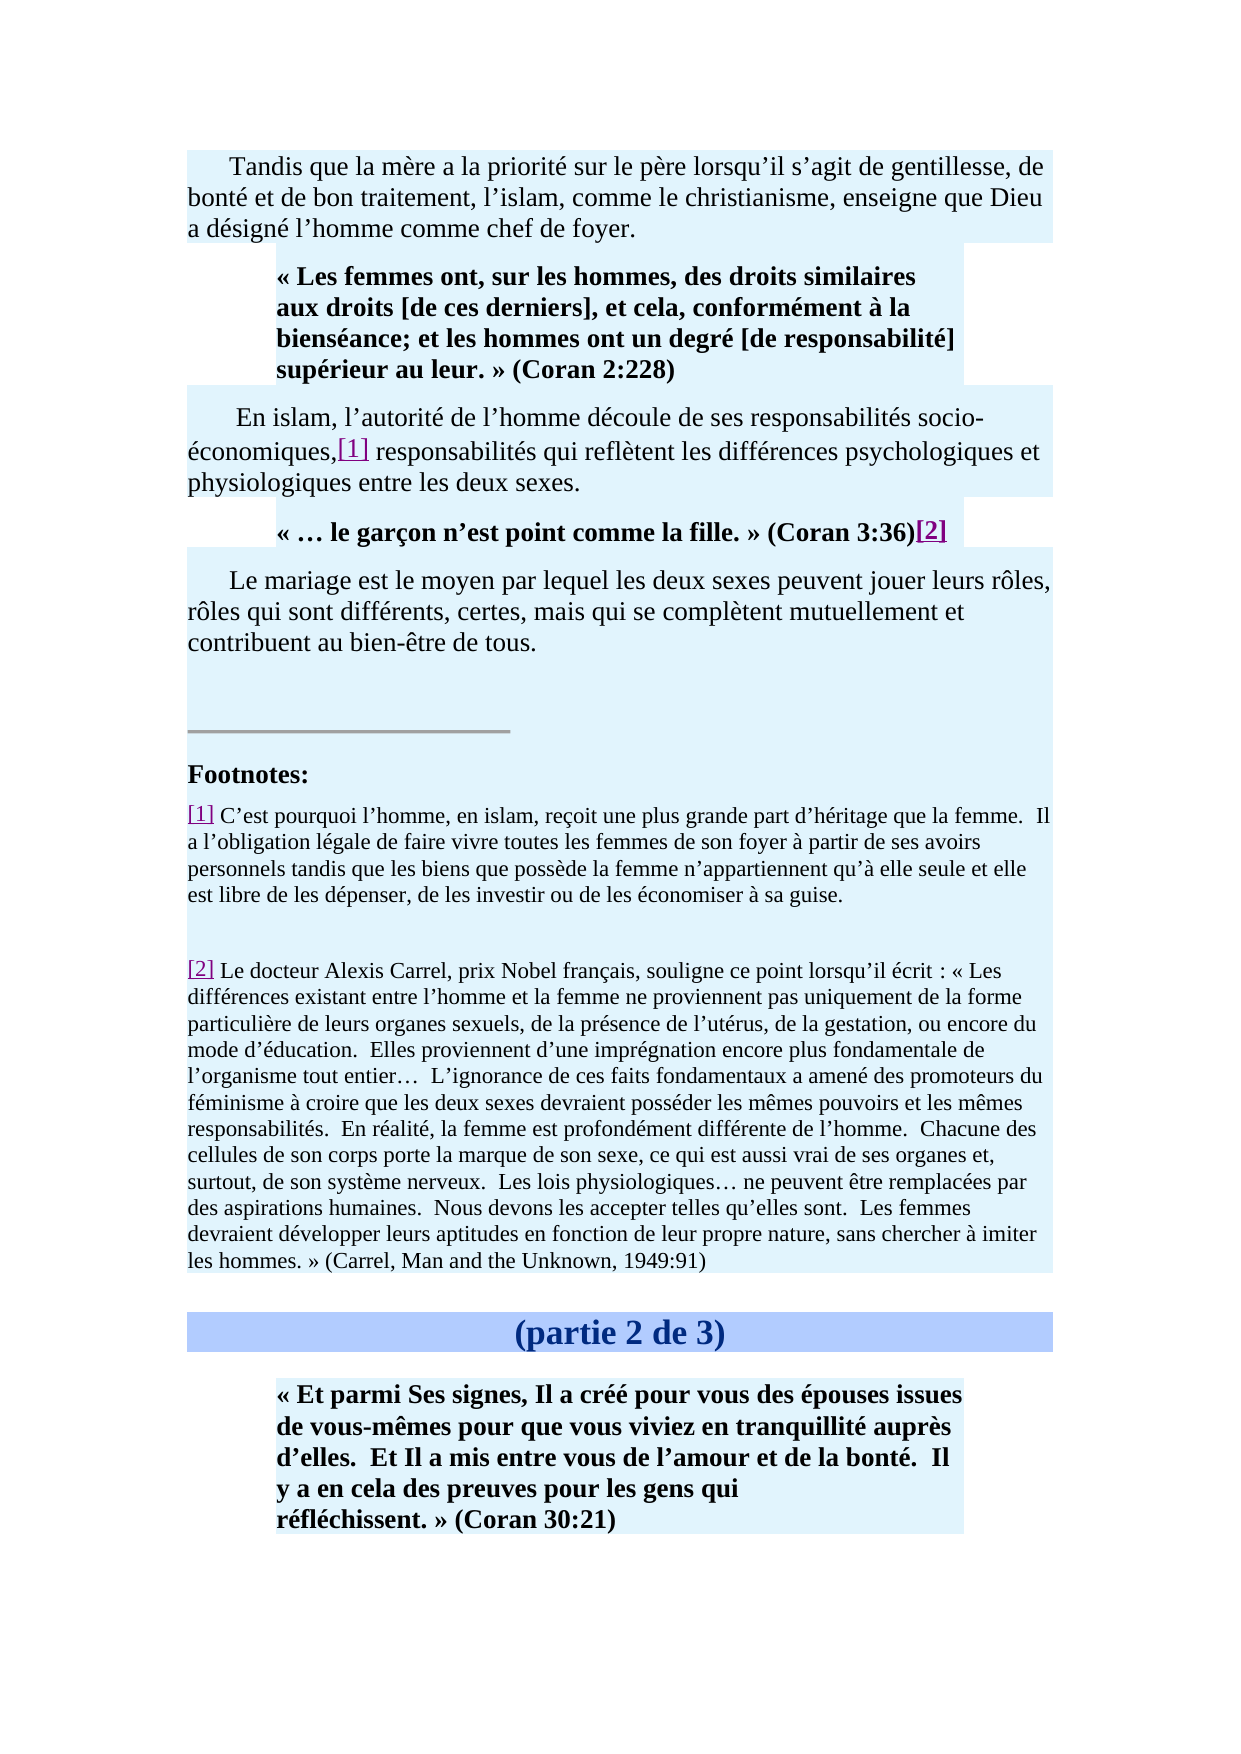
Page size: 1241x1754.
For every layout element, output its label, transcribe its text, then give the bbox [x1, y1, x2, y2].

text « Et parmi Ses signes, Il a créé pour vous des épouses issues de vous-mêmes pour que vous viviez en tranquillité auprès d’elles. Et Il a mis entre vous de l’amour et de la bonté. Il y a en cela des preuves pour les gens qui réfléchissent. » (Coran 30:21) [276, 1378, 964, 1534]
text Footnotes: [187, 758, 1053, 789]
text [1] C’est pourquoi l’homme, en islam, reçoit une plus grande part d’héritage que la femme. Il a l’obligation légale de faire vivre toutes les femmes de son foyer à partir de ses avoirs personnels tandis que les biens que possède la femme n’appartiennent qu’à elle seule et elle est libre de les dépenser, de les investir ou de les économiser à sa guise. [187, 800, 1053, 907]
text [2] Le docteur Alexis Carrel, prix Nobel français, souligne ce point lorsqu’il écrit : « Les différences existant entre l’homme et la femme ne proviennent pas uniquement de la forme particulière de leurs organes sexuels, de la présence de l’utérus, de la gestation, ou encore du mode d’éducation. Elles proviennent d’une imprégnation encore plus fondamentale de l’organisme tout entier… L’ignorance de ces faits fondamentaux a amené des promoteurs du féminisme à croire que les deux sexes devraient posséder les mêmes pouvoirs et les mêmes responsabilités. En réalité, la femme est profondément différente de l’homme. Chacune des cellules de son corps porte la marque de son sexe, ce qui est aussi vrai de ses organes et, surtout, de son système nerveux. Les lois physiologiques… ne peuvent être remplacées par des aspirations humaines. Nous devons les accepter telles qu’elles sont. Les femmes devraient développer leurs aptitudes en fonction de leur propre nature, sans chercher à imiter les hommes. » (Carrel, Man and the Unknown, 1949:91) [187, 955, 1053, 1273]
text « … le garçon n’est point comme la fille. » (Coran 3:36)[2] [276, 514, 964, 547]
text « Les femmes ont, sur les hommes, des droits similaires aux droits [de ces derniers], et cela, conformément à la bienséance; et les hommes ont un degré [de responsabilité] supérieur au leur. » (Coran 2:228) [276, 260, 964, 385]
text En islam, l’autorité de l’homme découle de ses responsabilités socio-économiques,[1] responsabilités qui reflètent les différences psychologiques et physiologiques entre les deux sexes. [187, 401, 1053, 497]
text Tandis que la mère a la priorité sur le père lorsqu’il s’agit de gentillesse, de bonté et de bon traitement, l’islam, comme le christianisme, enseigne que Dieu a désigné l’homme comme chef de foyer. [187, 150, 1053, 243]
text (partie 2 de 3) [187, 1312, 1053, 1352]
text Le mariage est le moyen par lequel les deux sexes peuvent jouer leurs rôles, rôles qui sont différents, certes, mais qui se complètent mutuellement et contribuent au bien-être de tous. [187, 564, 1053, 657]
